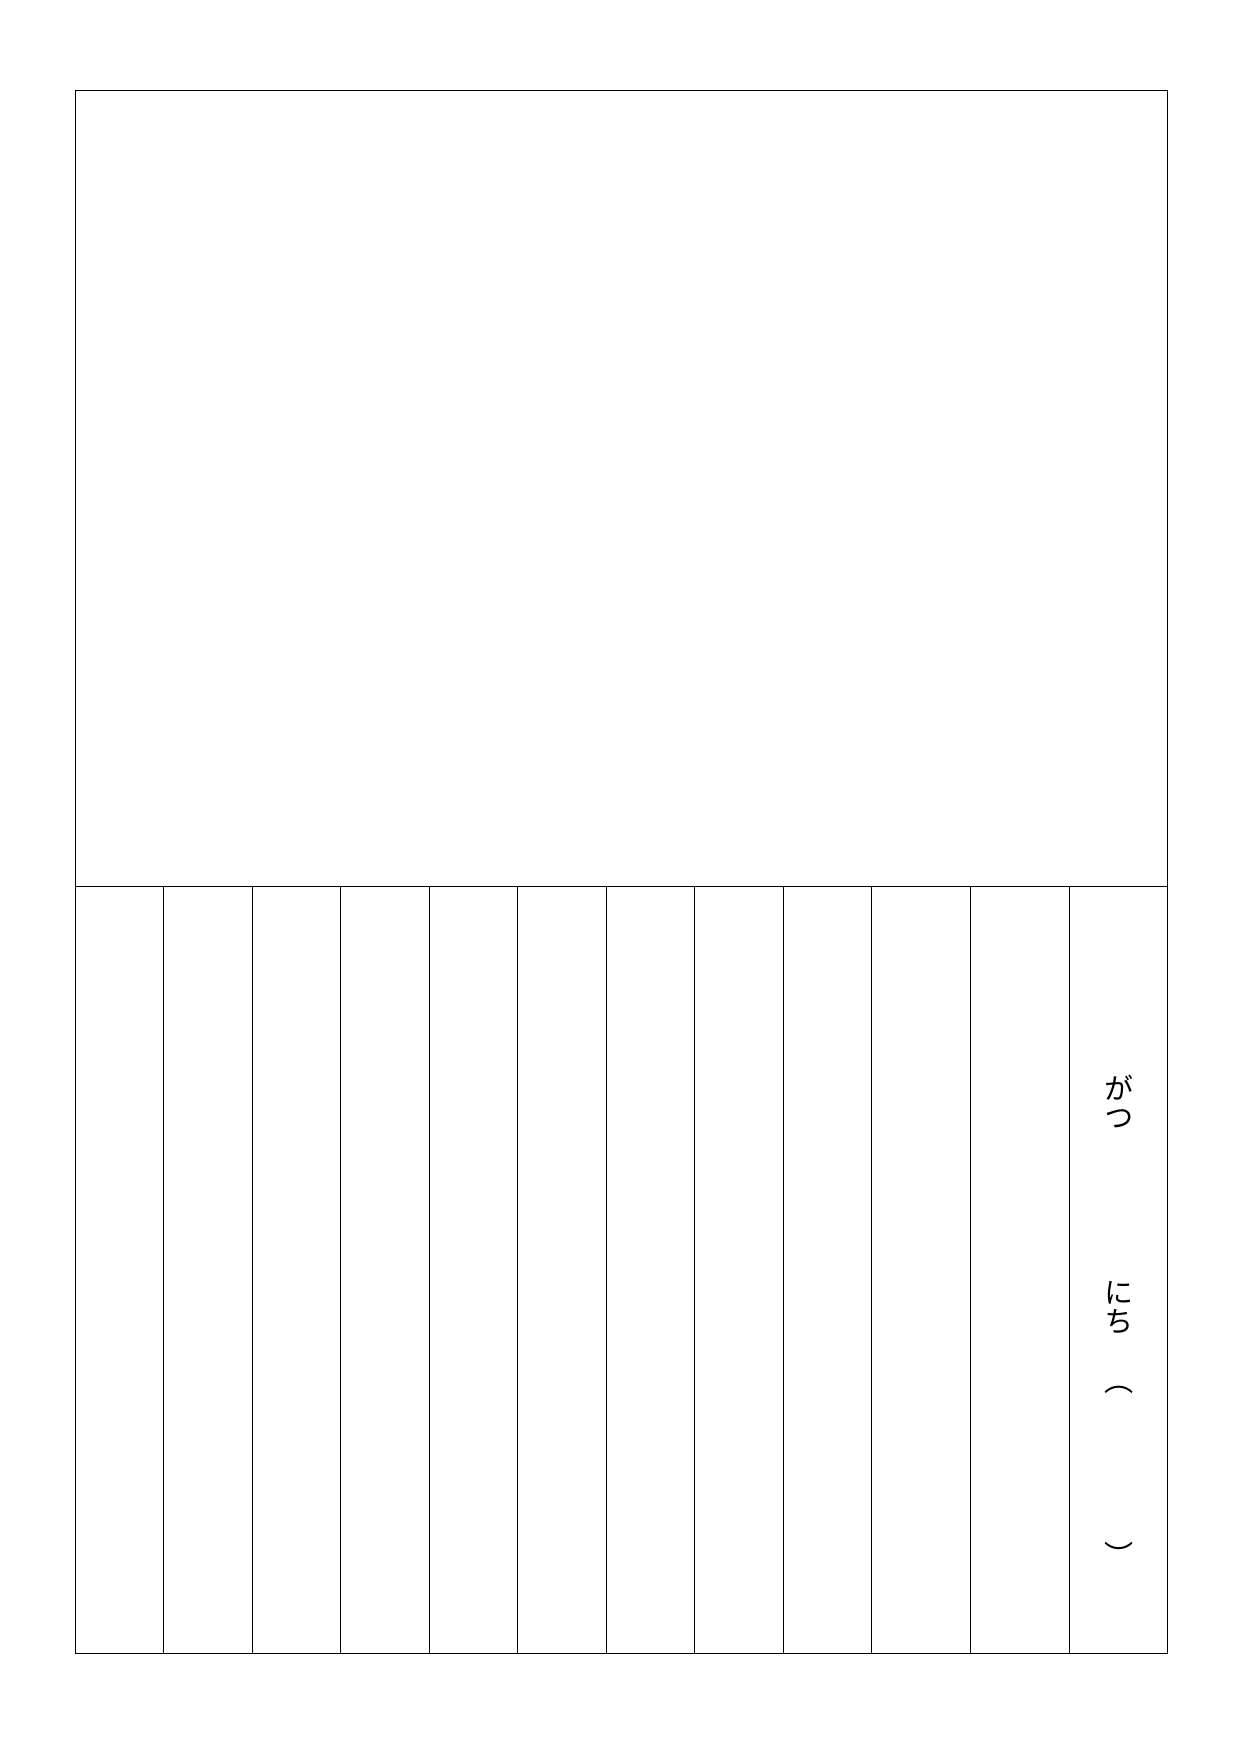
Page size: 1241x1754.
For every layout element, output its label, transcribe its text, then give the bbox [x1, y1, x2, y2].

table_cell [872, 887, 970, 1653]
table_cell [607, 887, 694, 1653]
table_cell [784, 887, 871, 1653]
table_cell [164, 887, 252, 1653]
table_cell [341, 887, 429, 1653]
table_cell [76, 887, 163, 1653]
table_header [76, 91, 1167, 886]
table_cell [695, 887, 783, 1653]
table_cell [253, 887, 340, 1653]
table_cell がつ にち （ ） [1070, 887, 1167, 1653]
table_cell [430, 887, 517, 1653]
table_cell [971, 887, 1069, 1653]
table_cell [518, 887, 606, 1653]
